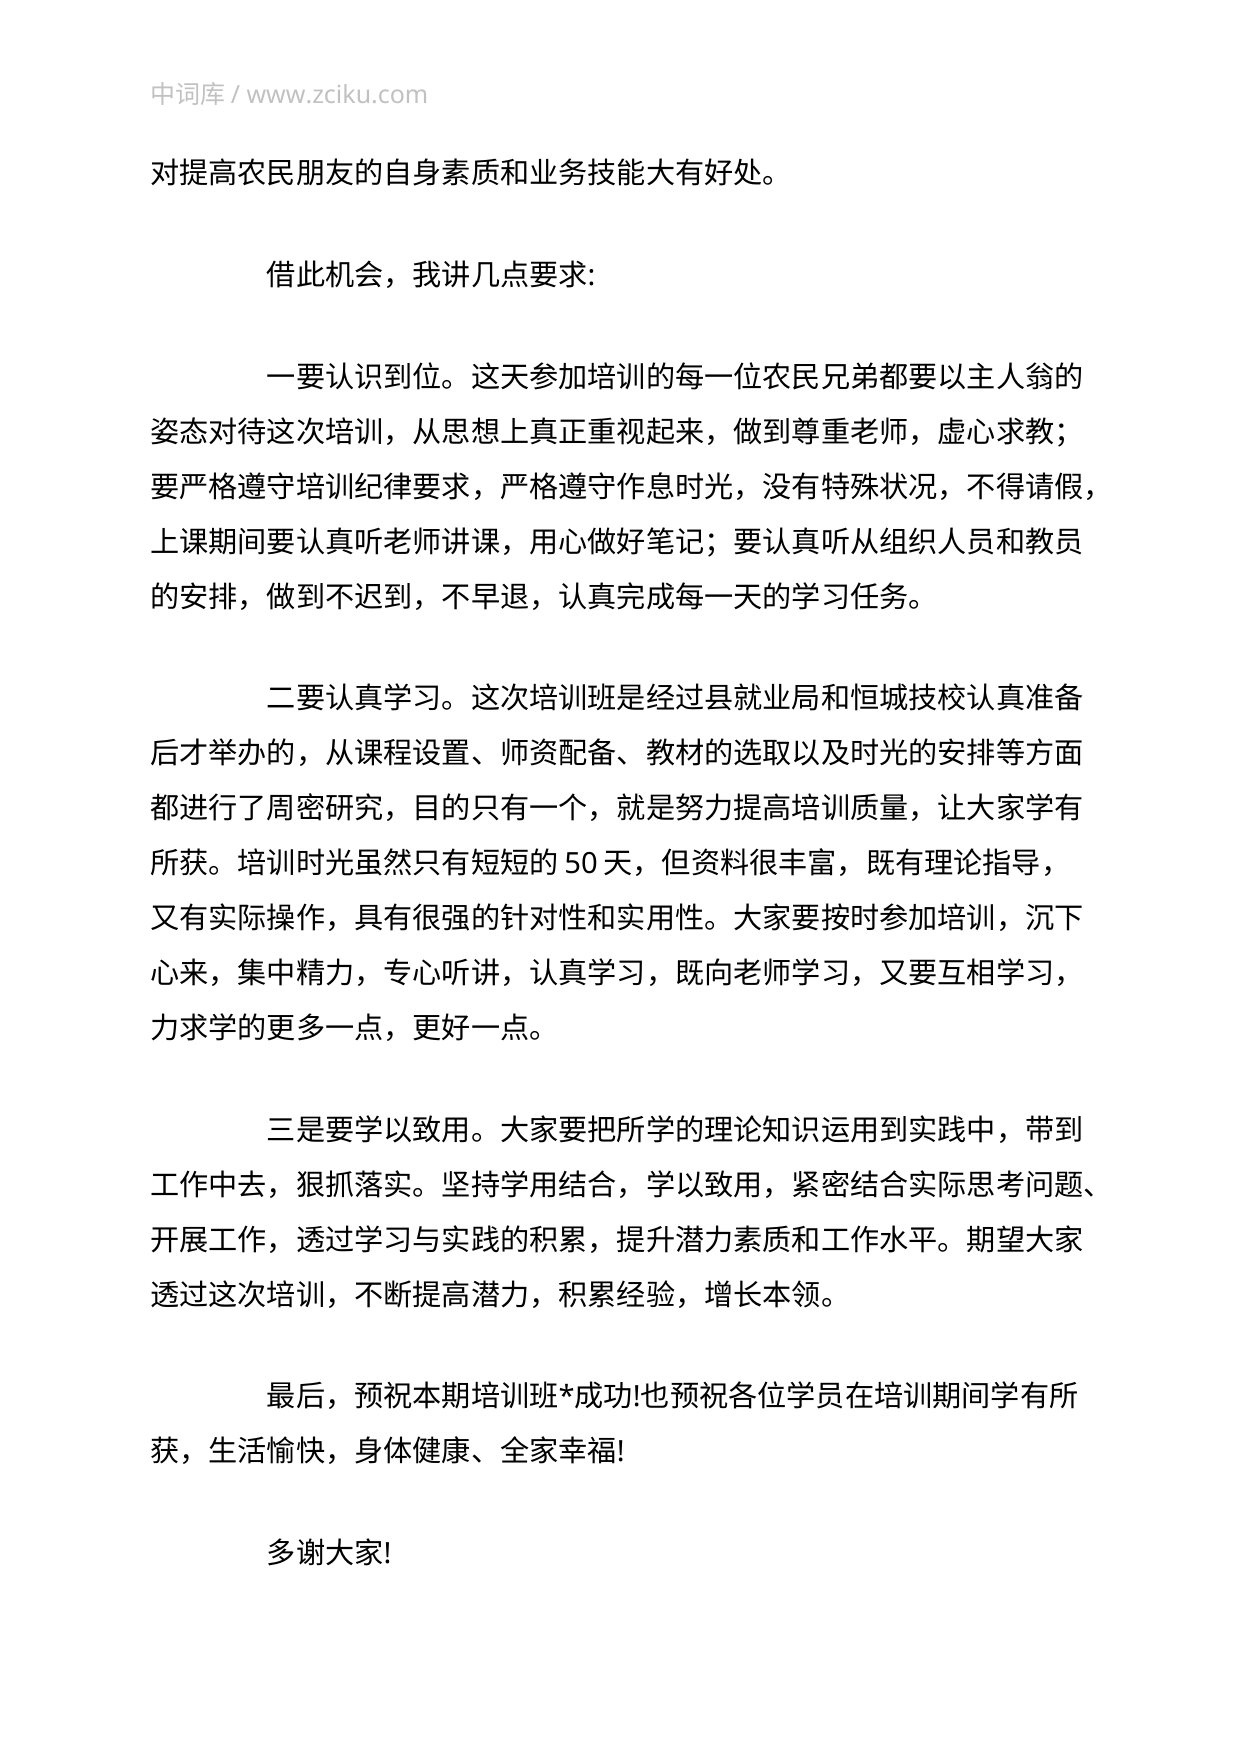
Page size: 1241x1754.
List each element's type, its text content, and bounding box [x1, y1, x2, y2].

text 借此机会，我讲几点要求: [150, 252, 1090, 294]
text 一要认识到位。这天参加培训的每一位农民兄弟都要以主人翁的姿态对待这次培训，从思想上真正重视起来，做到尊重老师，虚心求教；要严格遵守培训纪律要求，严格遵守作息时光，没有特殊状况，不得请假，上课期间要认真听老师讲课，用心做好笔记；要认真听从组织人员和教员的安排，做到不迟到，不早退，认真完成每一天的学习任务。 [150, 354, 1090, 616]
text 最后，预祝本期培训班*成功!也预祝各位学员在培训期间学有所获，生活愉快，身体健康、全家幸福! [150, 1373, 1090, 1470]
text 多谢大家! [150, 1530, 1090, 1572]
text 二要认真学习。这次培训班是经过县就业局和恒城技校认真准备后才举办的，从课程设置、师资配备、教材的选取以及时光的安排等方面都进行了周密研究，目的只有一个，就是努力提高培训质量，让大家学有所获。培训时光虽然只有短短的50天，但资料很丰富，既有理论指导，又有实际操作，具有很强的针对性和实用性。大家要按时参加培训，沉下心来，集中精力，专心听讲，认真学习，既向老师学习，又要互相学习，力求学的更多一点，更好一点。 [150, 675, 1090, 1047]
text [150, 150, 1090, 192]
text 三是要学以致用。大家要把所学的理论知识运用到实践中，带到工作中去，狠抓落实。坚持学用结合，学以致用，紧密结合实际思考问题、开展工作，透过学习与实践的积累，提升潜力素质和工作水平。期望大家透过这次培训，不断提高潜力，积累经验，增长本领。 [150, 1106, 1090, 1313]
